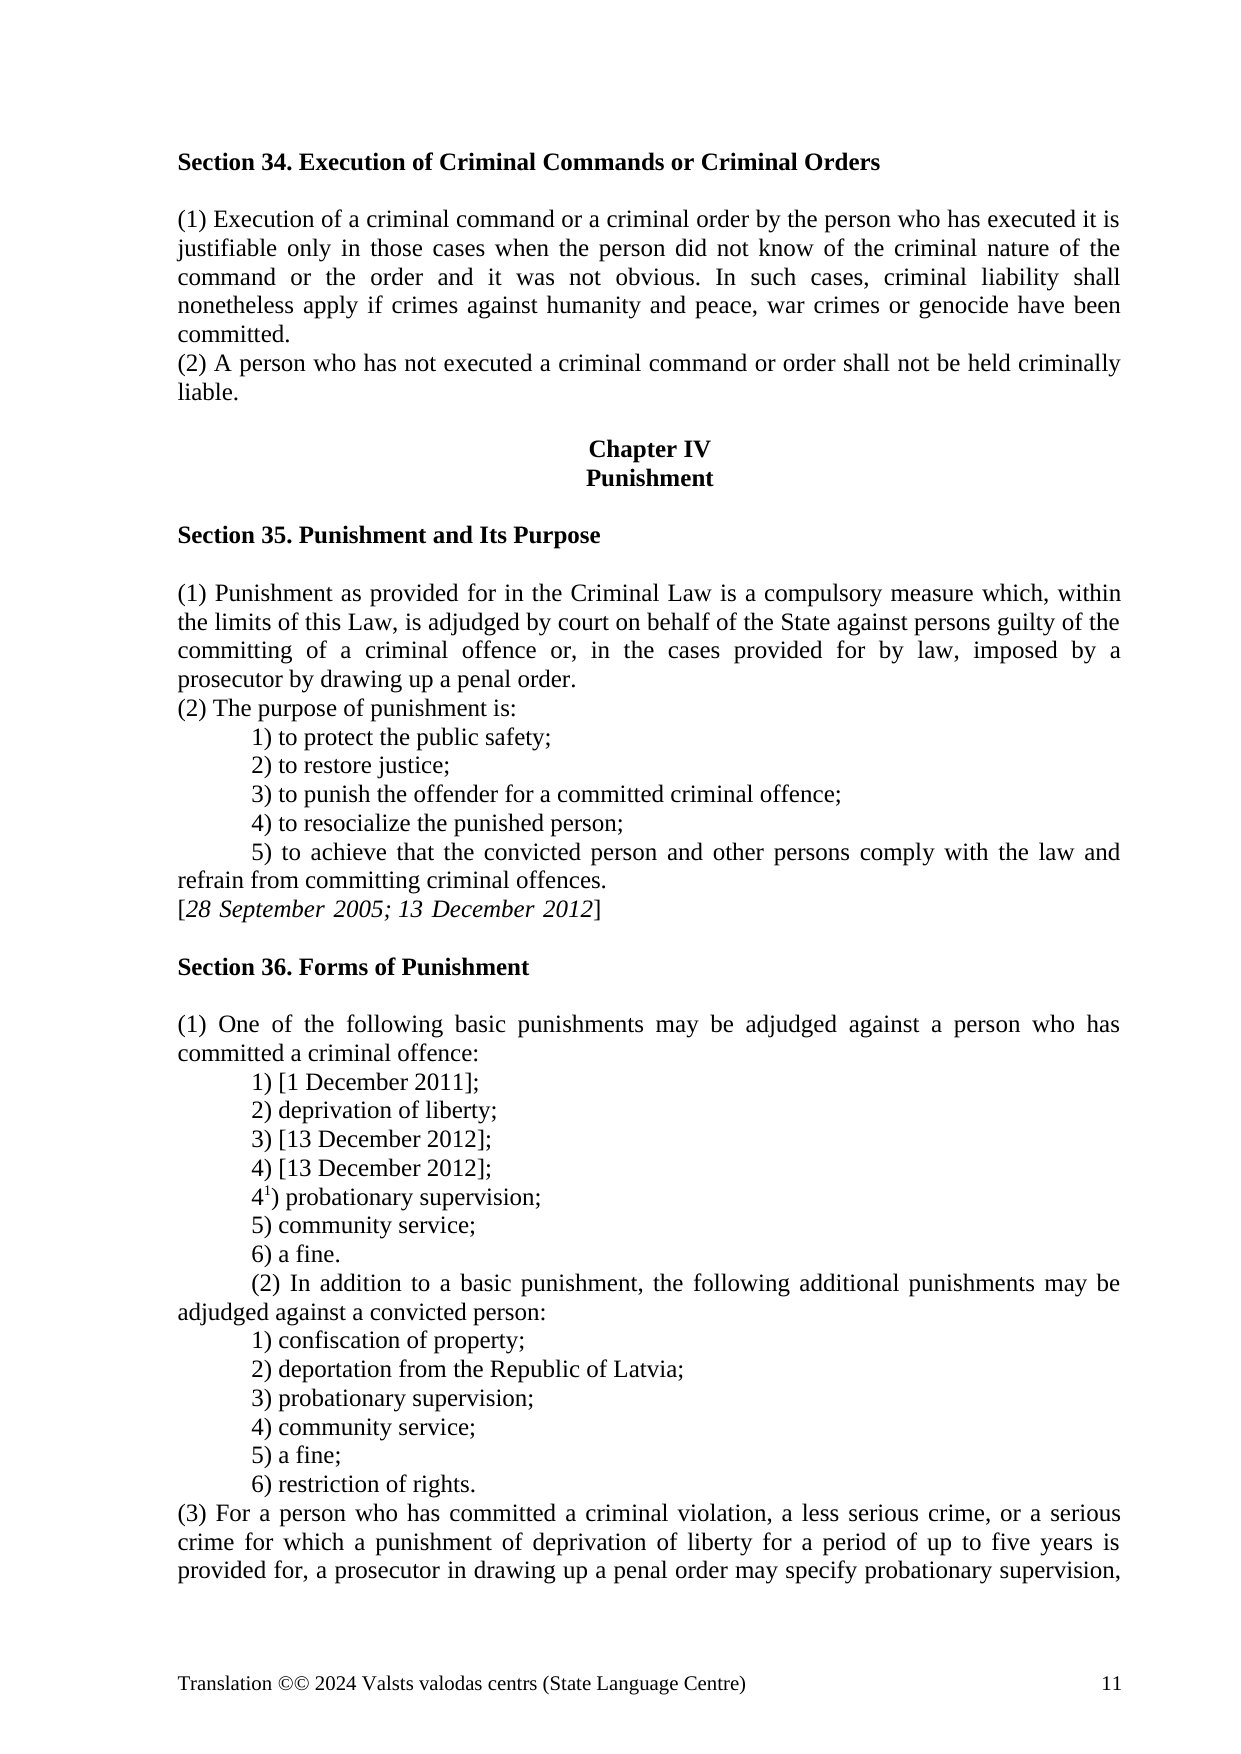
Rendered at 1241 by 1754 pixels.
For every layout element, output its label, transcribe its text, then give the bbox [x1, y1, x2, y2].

text 4) [13 December 2012]; [177, 1153, 1122, 1182]
text (1) Execution of a criminal command or a criminal order by the person who has executed it is justifiable only in those cases when the person did not know of the criminal nature of the command or the order and it was not obvious. In such cases, criminal liability shall nonetheless apply if crimes against humanity and peace, war crimes or genocide have been committed. [177, 204, 1122, 348]
text (2) In addition to a basic punishment, the following additional punishments may be adjudged against a convicted person: [177, 1268, 1122, 1326]
text 4) to resocialize the punished person; [177, 808, 1122, 837]
text 6) a fine. [177, 1239, 1122, 1268]
text 3) [13 December 2012]; [177, 1124, 1122, 1153]
text 1) to protect the public safety; [177, 722, 1122, 751]
text 2) to restore justice; [177, 751, 1122, 779]
text 4) community service; [177, 1412, 1122, 1441]
text 2) deportation from the Republic of Latvia; [177, 1354, 1122, 1383]
text 5) to achieve that the convicted person and other persons comply with the law and refrain from committing criminal offences. [177, 837, 1122, 894]
text Chapter IV [177, 434, 1122, 463]
text Section 34. Execution of Criminal Commands or Criminal Orders [177, 147, 1122, 176]
text 6) restriction of rights. [177, 1469, 1122, 1498]
text 3) probationary supervision; [177, 1383, 1122, 1412]
text Punishment [177, 463, 1122, 492]
text (2) A person who has not executed a criminal command or order shall not be held criminally liable. [177, 348, 1122, 406]
text Section 35. Punishment and Its Purpose [177, 521, 1122, 549]
text 1) [1 December 2011]; [177, 1067, 1122, 1096]
text Section 36. Forms of Punishment [177, 952, 1122, 981]
text 2) deprivation of liberty; [177, 1096, 1122, 1124]
text 5) community service; [177, 1211, 1122, 1239]
text 3) to punish the offender for a committed criminal offence; [177, 779, 1122, 808]
text 41) probationary supervision; [177, 1182, 1122, 1211]
text (2) The purpose of punishment is: [177, 693, 1122, 722]
text (1) One of the following basic punishments may be adjudged against a person who has committed a criminal offence: [177, 1009, 1122, 1067]
text [28 September 2005; 13 December 2012] [177, 894, 1122, 923]
text 1) confiscation of property; [177, 1326, 1122, 1354]
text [177, 1498, 1122, 1584]
text 5) a fine; [177, 1441, 1122, 1469]
text (1) Punishment as provided for in the Criminal Law is a compulsory measure which, within the limits of this Law, is adjudged by court on behalf of the State against persons guilty of the committing of a criminal offence or, in the cases provided for by law, imposed by a prosecutor by drawing up a penal order. [177, 578, 1122, 693]
